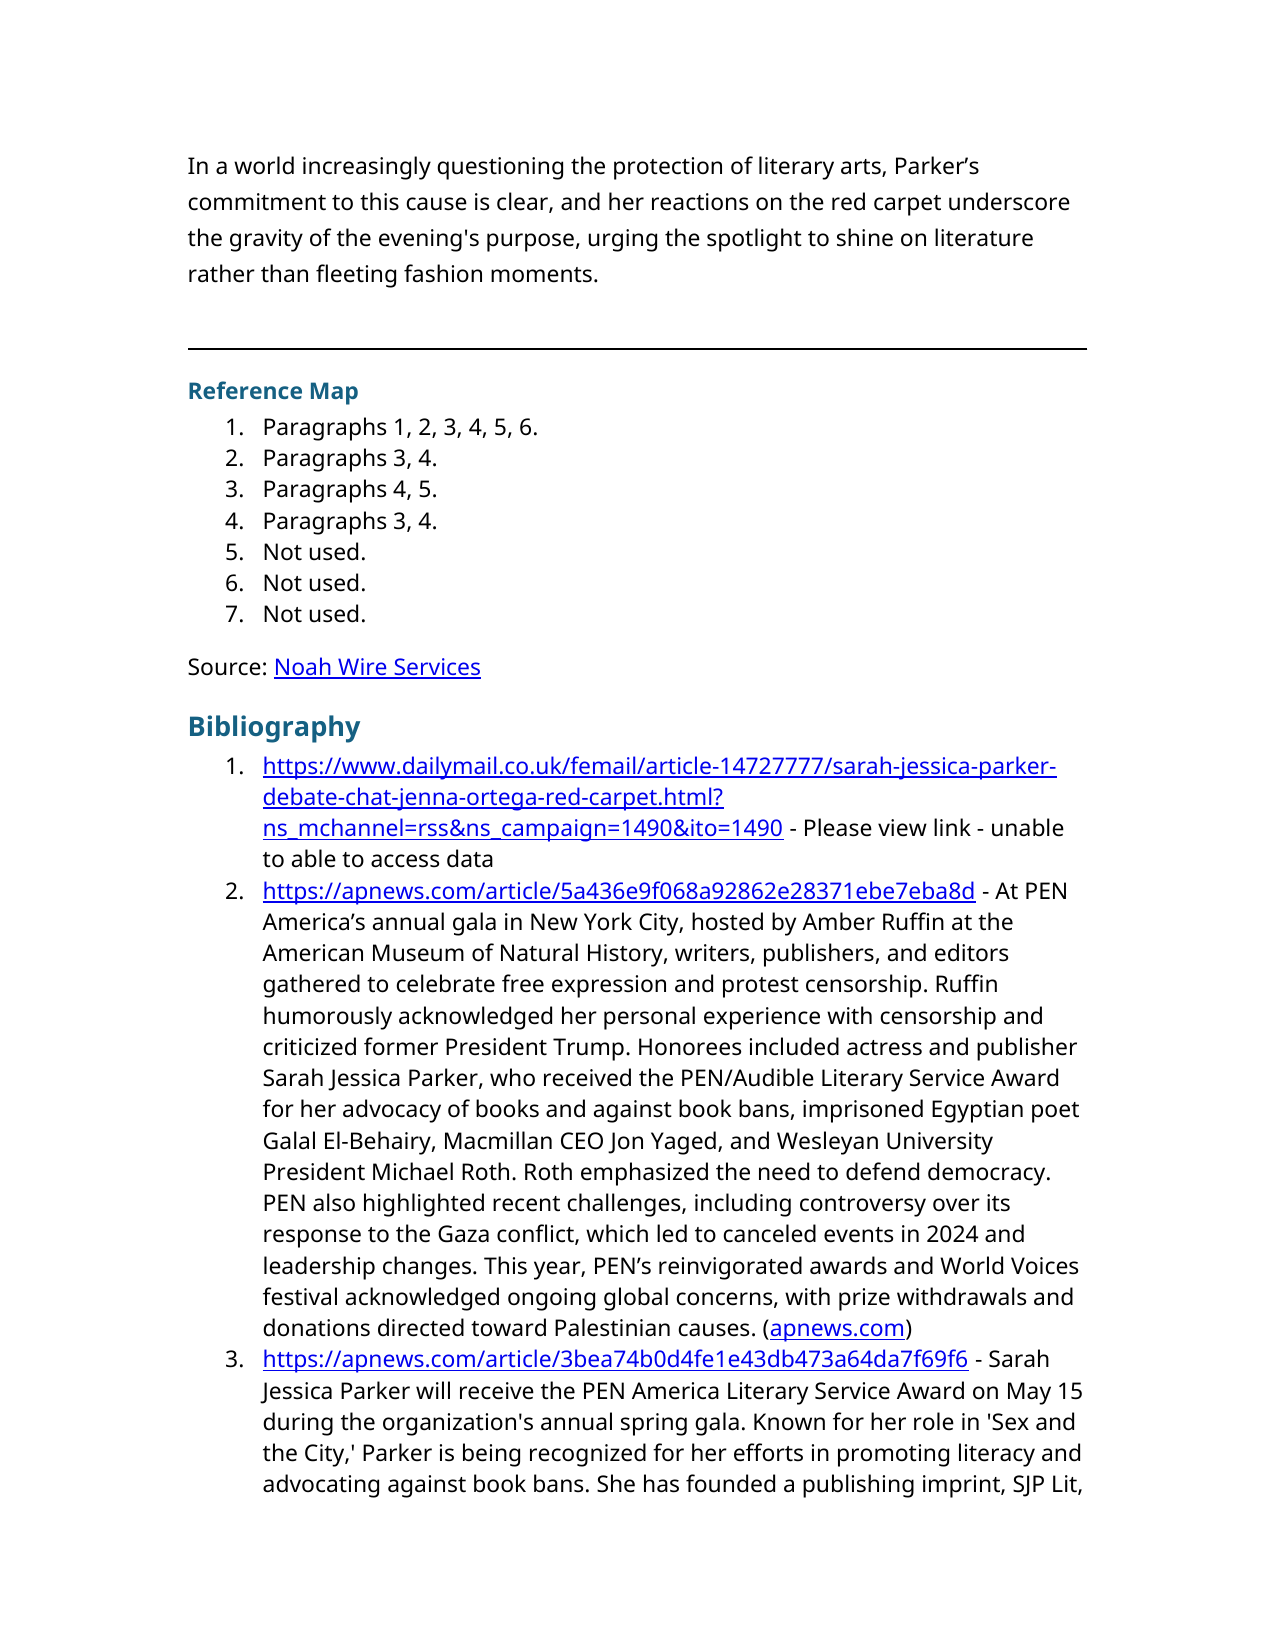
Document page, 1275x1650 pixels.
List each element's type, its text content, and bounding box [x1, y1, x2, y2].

list https://apnews.com/article/5a436e9f068a92862e28371ebe7eba8d - At PEN America’s annual gala in New York City, hosted by Amber Ruffin at the American Museum of Natural History, writers, publishers, and editors gathered to celebrate free expression and protest censorship. Ruffin humorously acknowledged her personal experience with censorship and criticized former President Trump. Honorees included actress and publisher Sarah Jessica Parker, who received the PEN/Audible Literary Service Award for her advocacy of books and against book bans, imprisoned Egyptian poet Galal El-Behairy, Macmillan CEO Jon Yaged, and Wesleyan University President Michael Roth. Roth emphasized the need to defend democracy. PEN also highlighted recent challenges, including controversy over its response to the Gaza conflict, which led to canceled events in 2024 and leadership changes. This year, PEN’s reinvigorated awards and World Voices festival acknowledged ongoing global concerns, with prize withdrawals and donations directed toward Palestinian causes. (apnews.com) [225, 875, 1087, 1343]
list Not used. [225, 567, 1087, 598]
subtitle Bibliography [187, 707, 1087, 744]
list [225, 1343, 1087, 1500]
list Not used. [225, 598, 1087, 630]
subtitle Reference Map [187, 375, 1087, 406]
list Not used. [225, 536, 1087, 567]
list https://www.dailymail.co.uk/femail/article-14727777/sarah-jessica-parker-debate-chat-jenna-ortega-red-carpet.html?ns_mchannel=rss&ns_campaign=1490&ito=1490 - Please view link - unable to able to access data [225, 750, 1087, 875]
list Paragraphs 3, 4. [225, 505, 1087, 536]
list Paragraphs 3, 4. [225, 442, 1087, 473]
text In a world increasingly questioning the protection of literary arts, Parker’s commitment to this cause is clear, and her reactions on the red carpet underscore the gravity of the evening's purpose, urging the spotlight to shine on literature rather than fleeting fashion moments. [187, 150, 1087, 289]
list Paragraphs 4, 5. [225, 473, 1087, 505]
text Source: Noah Wire Services [187, 651, 1087, 682]
list Paragraphs 1, 2, 3, 4, 5, 6. [225, 411, 1087, 442]
